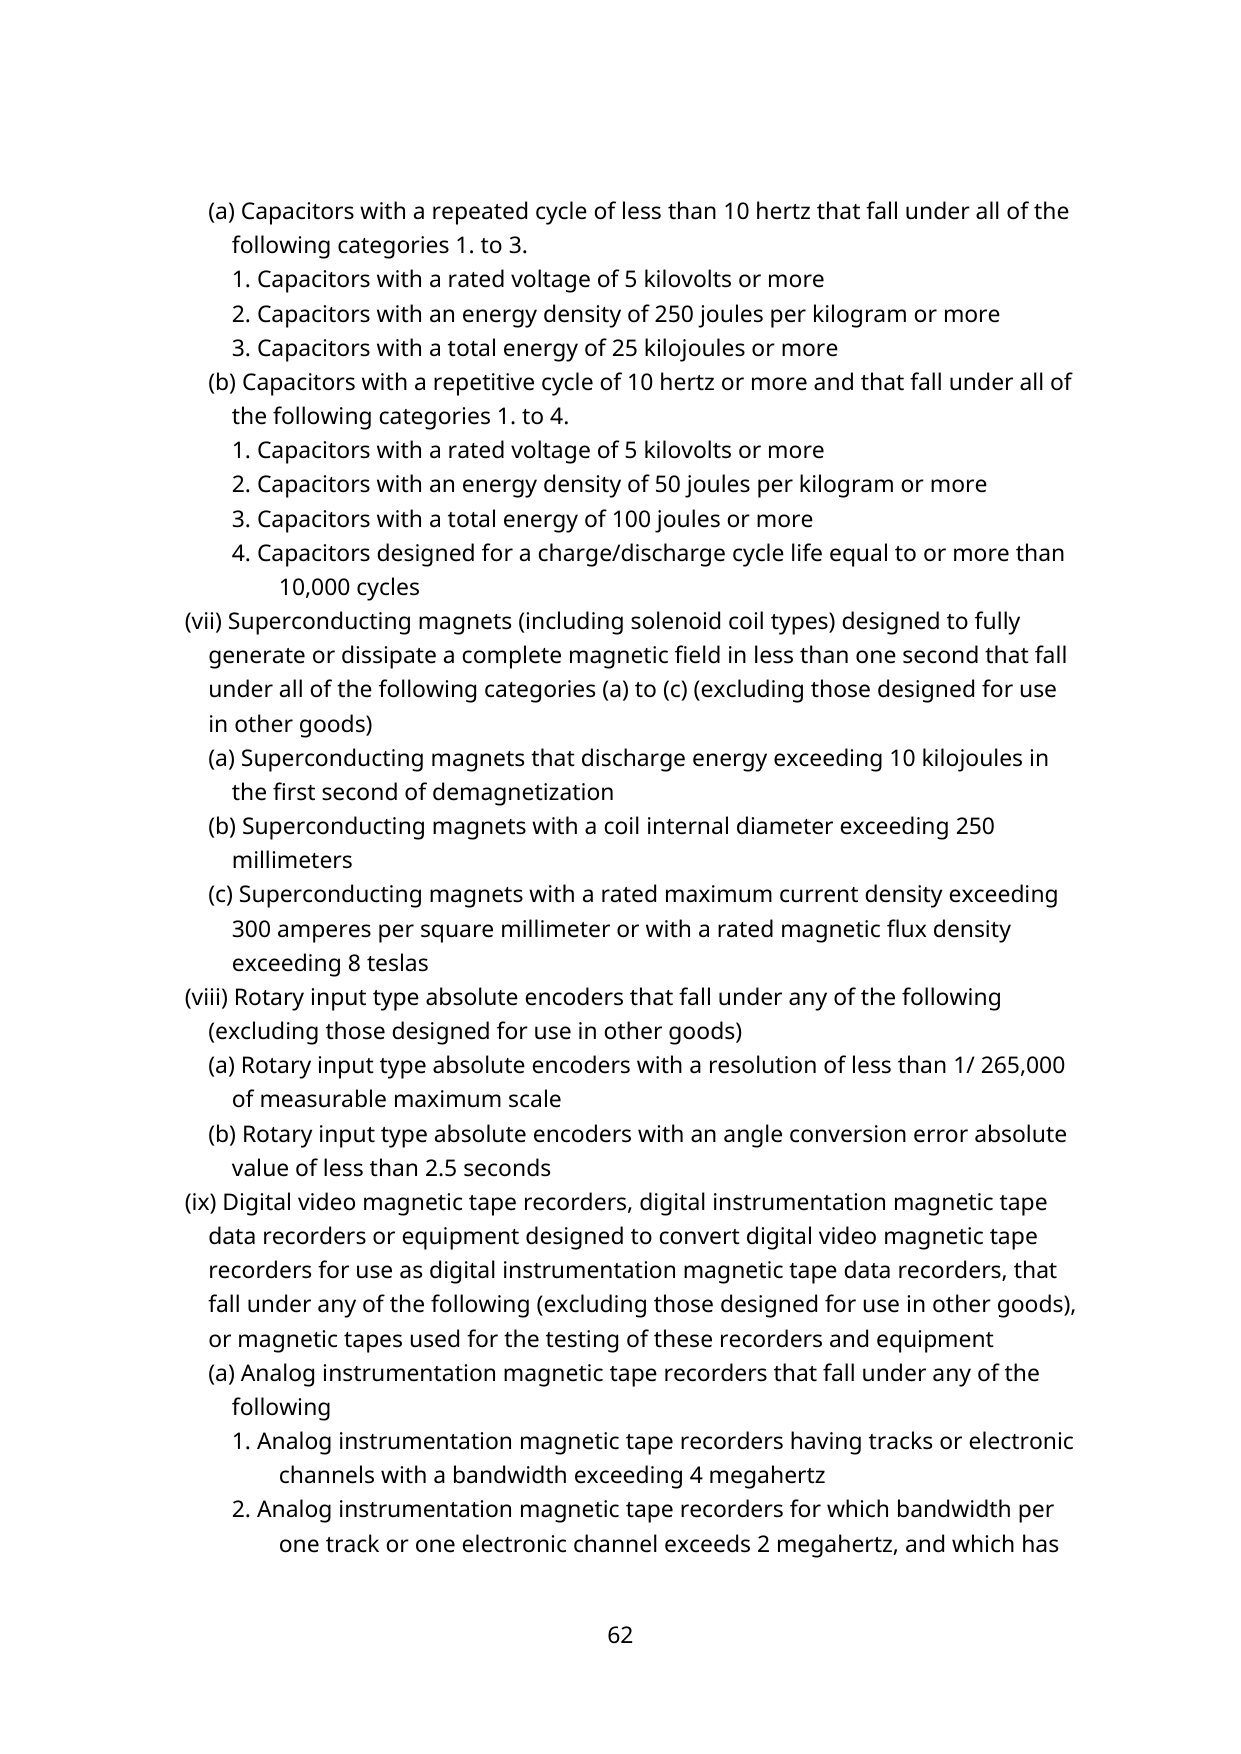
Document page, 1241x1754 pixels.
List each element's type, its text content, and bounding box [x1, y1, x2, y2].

text (ix) Digital video magnetic tape recorders, digital instrumentation magnetic tape data recorders or equipment designed to convert digital video magnetic tape recorders for use as digital instrumentation magnetic tape data recorders, that fall under any of the following (excluding those designed for use in other goods), or magnetic tapes used for the testing of these recorders and equipment [184, 1184, 1079, 1355]
text (c) Superconducting magnets with a rated maximum current density exceeding 300 amperes per square millimeter or with a rated magnetic flux density exceeding 8 teslas [207, 877, 1079, 979]
text 3. Capacitors with a total energy of 25 kilojoules or more [230, 330, 1079, 364]
text 2. Capacitors with an energy density of 50 joules per kilogram or more [230, 467, 1079, 501]
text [230, 1492, 1079, 1560]
text 4. Capacitors designed for a charge/discharge cycle life equal to or more than 10,000 cycles [230, 535, 1079, 604]
text (a) Superconducting magnets that discharge energy exceeding 10 kilojoules in the first second of demagnetization [207, 740, 1079, 809]
text (a) Analog instrumentation magnetic tape recorders that fall under any of the following [207, 1355, 1079, 1424]
text (vii) Superconducting magnets (including solenoid coil types) designed to fully generate or dissipate a complete magnetic field in less than one second that fall under all of the following categories (a) to (c) (excluding those designed for use in other goods) [184, 604, 1079, 740]
text 1. Analog instrumentation magnetic tape recorders having tracks or electronic channels with a bandwidth exceeding 4 megahertz [230, 1424, 1079, 1492]
text (a) Rotary input type absolute encoders with a resolution of less than 1/ 265,000 of measurable maximum scale [207, 1048, 1079, 1116]
text 3. Capacitors with a total energy of 100 joules or more [230, 501, 1079, 535]
text (b) Capacitors with a repetitive cycle of 10 hertz or more and that fall under all of the following categories 1. to 4. [207, 364, 1079, 433]
text 1. Capacitors with a rated voltage of 5 kilovolts or more [230, 433, 1079, 467]
text 1. Capacitors with a rated voltage of 5 kilovolts or more [230, 262, 1079, 296]
text (a) Capacitors with a repeated cycle of less than 10 hertz that fall under all of the following categories 1. to 3. [207, 194, 1079, 262]
text (b) Rotary input type absolute encoders with an angle conversion error absolute value of less than 2.5 seconds [207, 1116, 1079, 1184]
text (viii) Rotary input type absolute encoders that fall under any of the following (excluding those designed for use in other goods) [184, 979, 1079, 1048]
text (b) Superconducting magnets with a coil internal diameter exceeding 250 millimeters [207, 809, 1079, 877]
text 2. Capacitors with an energy density of 250 joules per kilogram or more [230, 296, 1079, 330]
